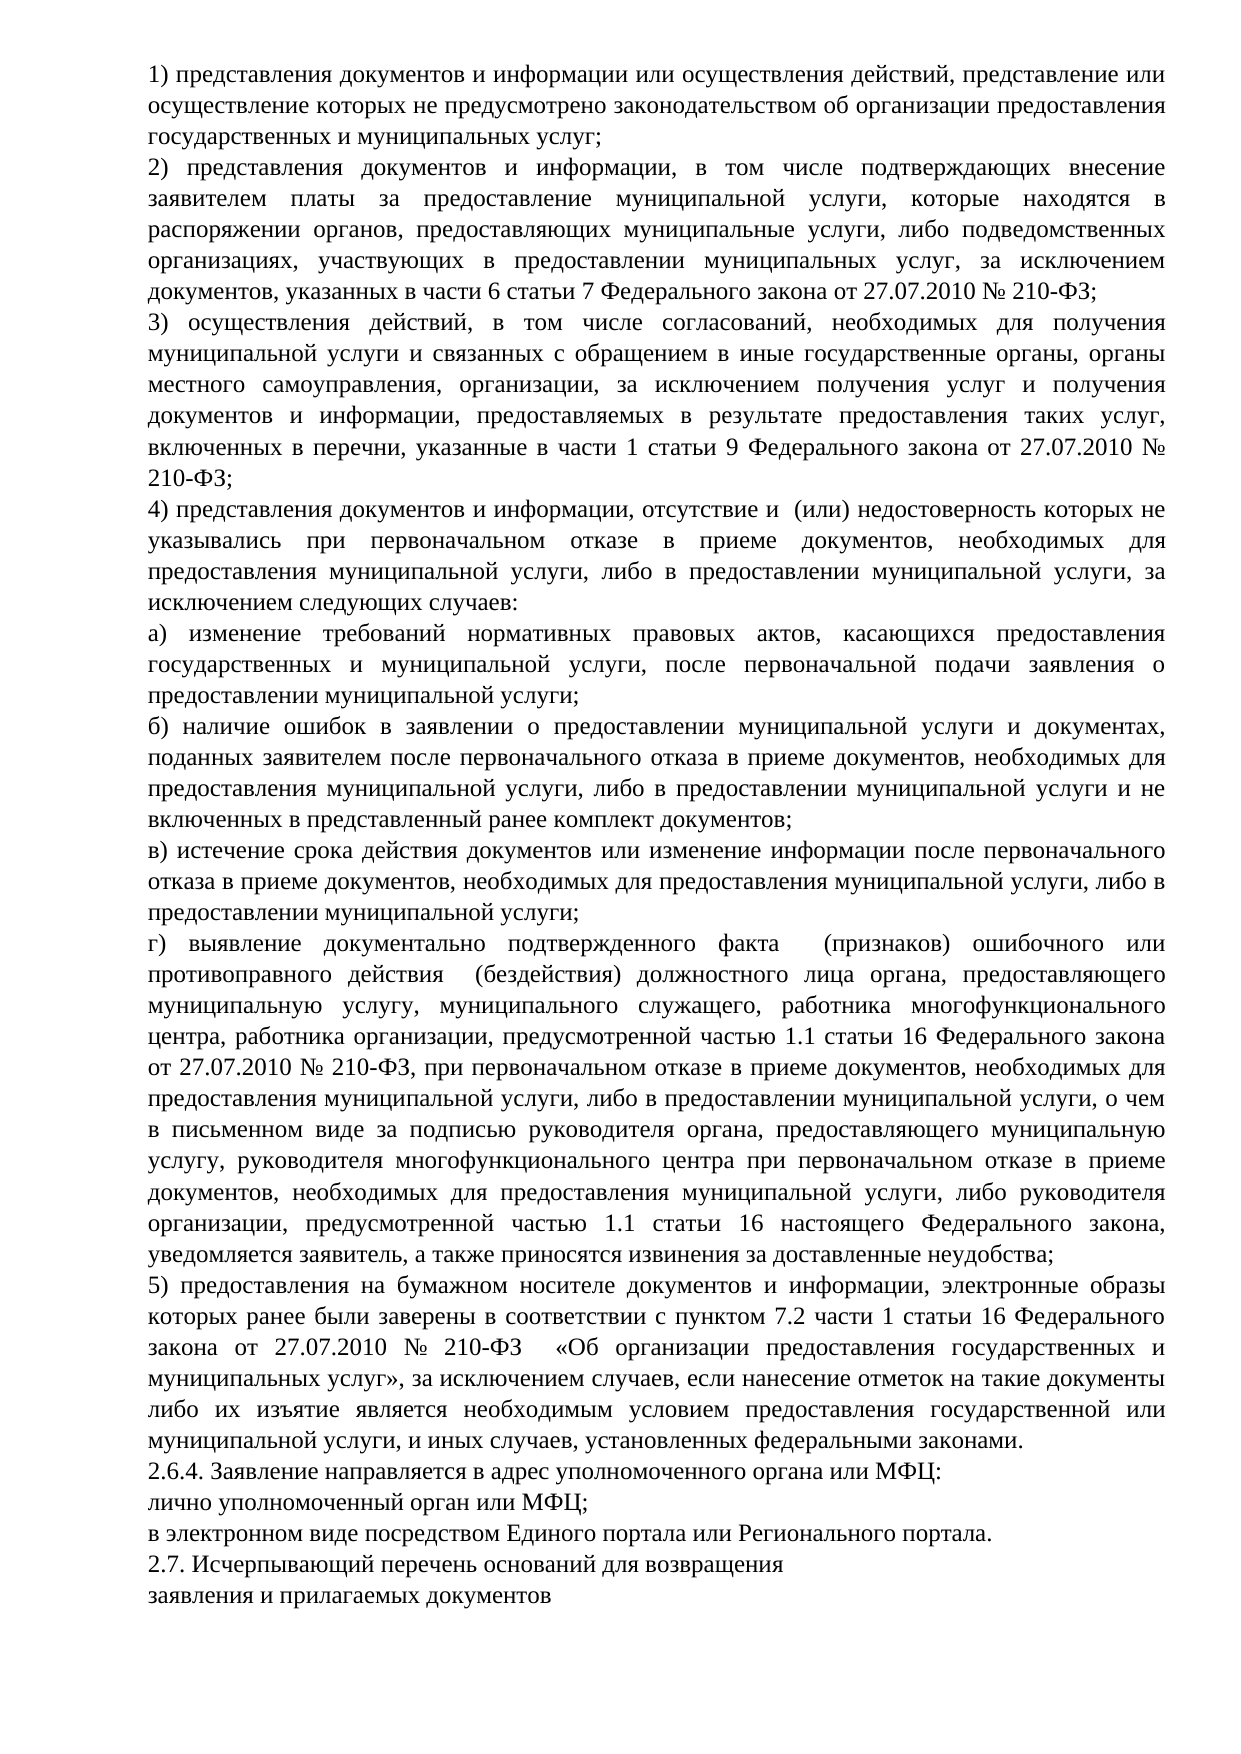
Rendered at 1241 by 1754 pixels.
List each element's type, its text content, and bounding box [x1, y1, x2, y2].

text 5) предоставления на бумажном носителе документов и информации, электронные образы которых ранее были заверены в соответствии с пунктом 7.2 части 1 статьи 16 Федерального закона от 27.07.2010 № 210-ФЗ «Об организации предоставления государственных и муниципальных услуг», за исключением случаев, если нанесение отметок на такие документы либо их изъятие является необходимым условием предоставления государственной или муниципальной услуги, и иных случаев, установленных федеральными законами. [148, 1270, 1167, 1454]
text б) наличие ошибок в заявлении о предоставлении муниципальной услуги и документах, поданных заявителем после первоначального отказа в приеме документов, необходимых для предоставления муниципальной услуги, либо в предоставлении муниципальной услуги и не включенных в представленный ранее комплект документов; [148, 711, 1167, 833]
text в электронном виде посредством Единого портала или Регионального портала. [148, 1518, 1167, 1547]
text г) выявление документально подтвержденного факта (признаков) ошибочного или противоправного действия (бездействия) должностного лица органа, предоставляющего муниципальную услугу, муниципального служащего, работника многофункционального центра, работника организации, предусмотренной частью 1.1 статьи 16 Федерального закона от 27.07.2010 № 210-ФЗ, при первоначальном отказе в приеме документов, необходимых для предоставления муниципальной услуги, либо в предоставлении муниципальной услуги, о чем в письменном виде за подписью руководителя органа, предоставляющего муниципальную услугу, руководителя многофункционального центра при первоначальном отказе в приеме документов, необходимых для предоставления муниципальной услуги, либо руководителя организации, предусмотренной частью 1.1 статьи 16 настоящего Федерального закона, уведомляется заявитель, а также приносятся извинения за доставленные неудобства; [148, 928, 1167, 1267]
text заявления и прилагаемых документов [148, 1580, 1167, 1609]
text 1) представления документов и информации или осуществления действий, представление или осуществление которых не предусмотрено законодательством об организации предоставления государственных и муниципальных услуг; [148, 59, 1167, 150]
text 2.7. Исчерпывающий перечень оснований для возвращения [148, 1549, 1167, 1578]
text лично уполномоченный орган или МФЦ; [148, 1487, 1167, 1516]
text 4) представления документов и информации, отсутствие и (или) недостоверность которых не указывались при первоначальном отказе в приеме документов, необходимых для предоставления муниципальной услуги, либо в предоставлении муниципальной услуги, за исключением следующих случаев: [148, 494, 1167, 616]
text 2) представления документов и информации, в том числе подтверждающих внесение заявителем платы за предоставление муниципальной услуги, которые находятся в распоряжении органов, предоставляющих муниципальные услуги, либо подведомственных организациях, участвующих в предоставлении муниципальных услуг, за исключением документов, указанных в части 6 статьи 7 Федерального закона от 27.07.2010 № 210-ФЗ; [148, 152, 1167, 305]
text 2.6.4. Заявление направляется в адрес уполномоченного органа или МФЦ: [148, 1456, 1167, 1485]
text а) изменение требований нормативных правовых актов, касающихся предоставления государственных и муниципальной услуги, после первоначальной подачи заявления о предоставлении муниципальной услуги; [148, 618, 1167, 709]
text 3) осуществления действий, в том числе согласований, необходимых для получения муниципальной услуги и связанных с обращением в иные государственные органы, органы местного самоуправления, организации, за исключением получения услуг и получения документов и информации, предоставляемых в результате предоставления таких услуг, включенных в перечни, указанные в части 1 статьи 9 Федерального закона от 27.07.2010 № 210-ФЗ; [148, 307, 1167, 491]
text в) истечение срока действия документов или изменение информации после первоначального отказа в приеме документов, необходимых для предоставления муниципальной услуги, либо в предоставлении муниципальной услуги; [148, 835, 1167, 926]
